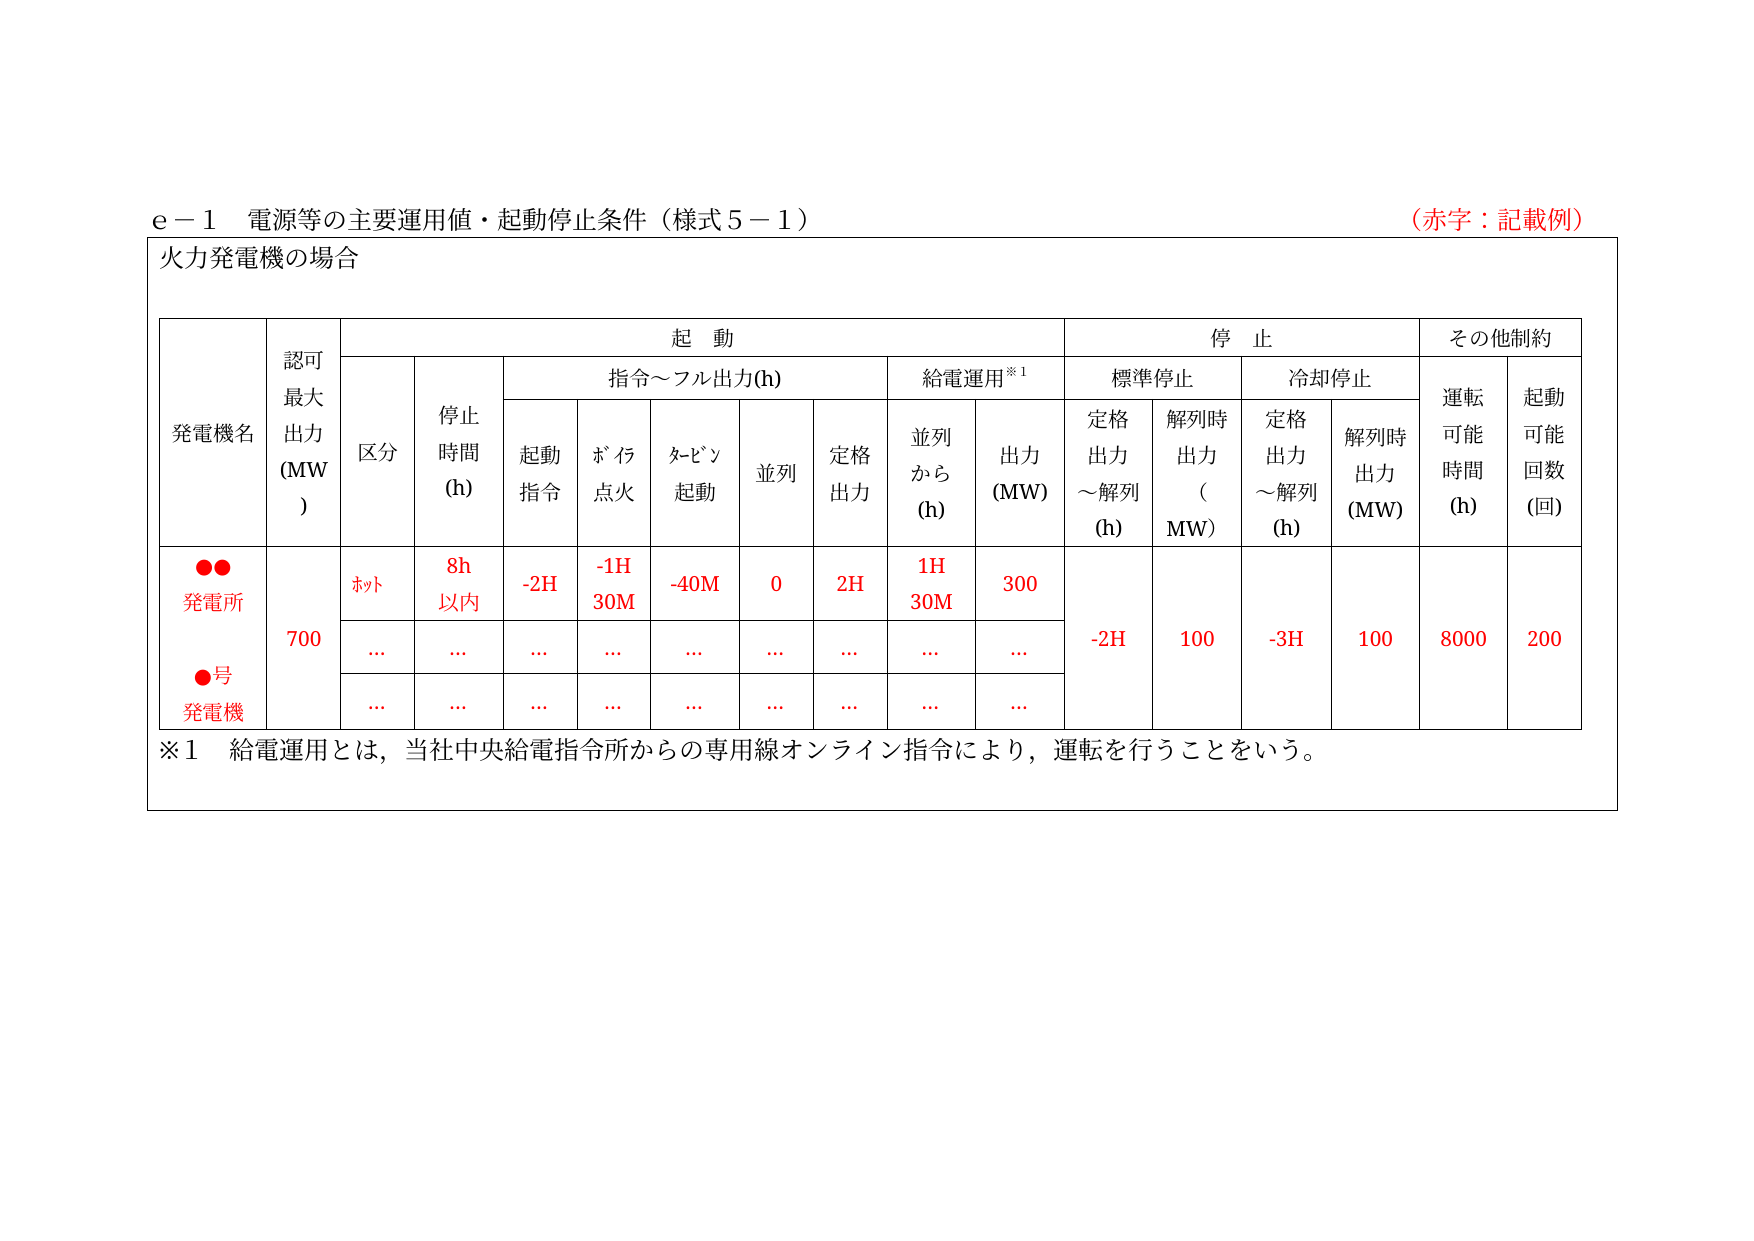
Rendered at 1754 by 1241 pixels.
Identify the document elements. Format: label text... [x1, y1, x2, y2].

table_header 火力発電機の場合 ※１ 給電運用とは，当社中央給電指令所からの専用線オンライン指令により，運転を行うことをいう。 [148, 238, 1617, 809]
text ｅ－１ 電源等の主要運用値・起動停止条件（様式５－１） （赤字：記載例） [148, 201, 1606, 237]
